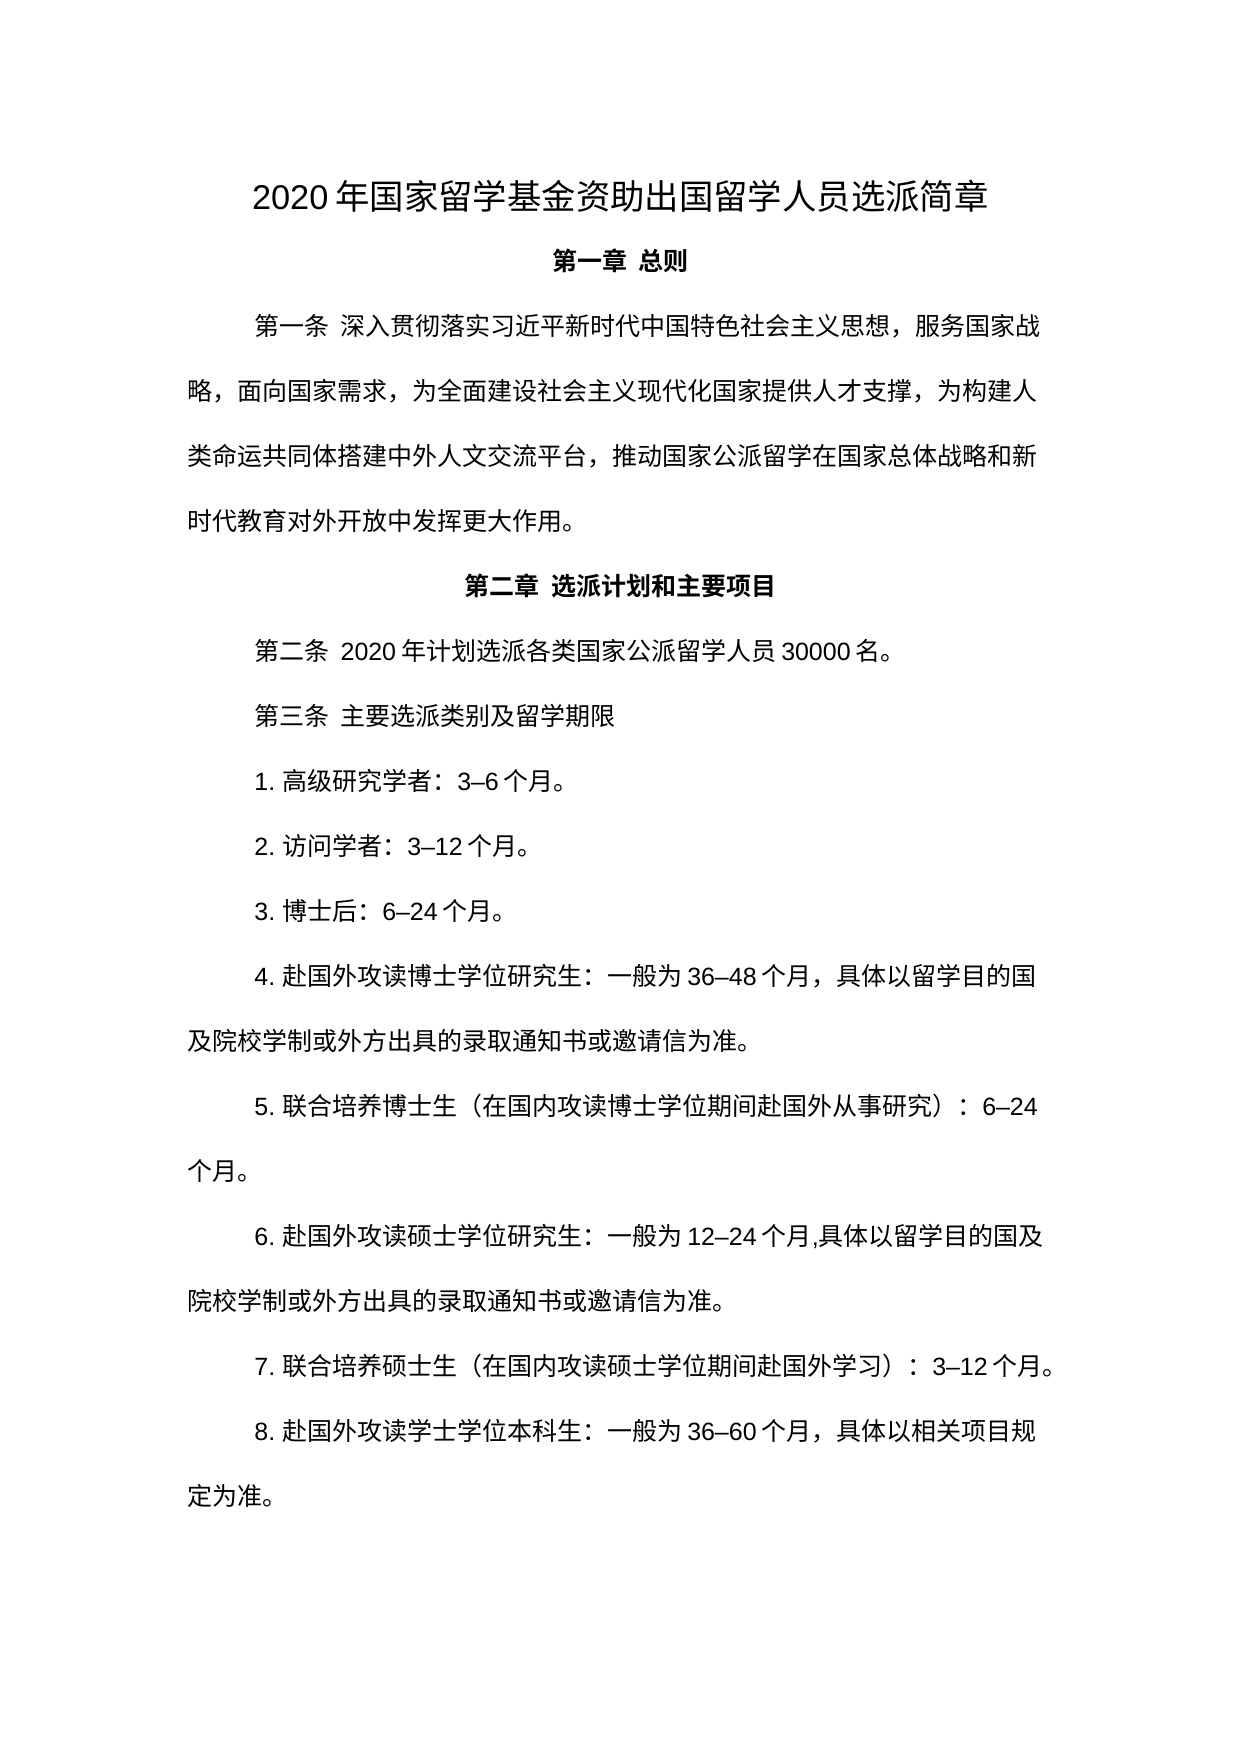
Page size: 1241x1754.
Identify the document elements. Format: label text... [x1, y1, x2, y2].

text 4. 赴国外攻读博士学位研究生：一般为36–48个月，具体以留学目的国及院校学制或外方出具的录取通知书或邀请信为准。 [187, 942, 1053, 1072]
text 第二条 2020年计划选派各类国家公派留学人员30000名。 [187, 617, 1053, 682]
text 1. 高级研究学者：3–6个月。 [187, 747, 1053, 812]
text 5. 联合培养博士生（在国内攻读博士学位期间赴国外从事研究）：6–24个月。 [187, 1072, 1053, 1202]
text 2020年国家留学基金资助出国留学人员选派简章 [187, 162, 1053, 227]
text 3. 博士后：6–24个月。 [187, 877, 1053, 942]
text 第三条 主要选派类别及留学期限 [187, 682, 1053, 747]
text 2. 访问学者：3–12个月。 [187, 812, 1053, 877]
text 7. 联合培养硕士生（在国内攻读硕士学位期间赴国外学习）：3–12个月。 [187, 1332, 1053, 1397]
text 第二章 选派计划和主要项目 [187, 552, 1053, 617]
text 第一章 总则 [187, 227, 1053, 292]
text 8. 赴国外攻读学士学位本科生：一般为36–60个月，具体以相关项目规定为准。 [187, 1397, 1053, 1527]
text 第一条 深入贯彻落实习近平新时代中国特色社会主义思想，服务国家战略，面向国家需求，为全面建设社会主义现代化国家提供人才支撑，为构建人类命运共同体搭建中外人文交流平台，推动国家公派留学在国家总体战略和新时代教育对外开放中发挥更大作用。 [187, 292, 1053, 552]
text 6. 赴国外攻读硕士学位研究生：一般为12–24个月,具体以留学目的国及院校学制或外方出具的录取通知书或邀请信为准。 [187, 1202, 1053, 1332]
